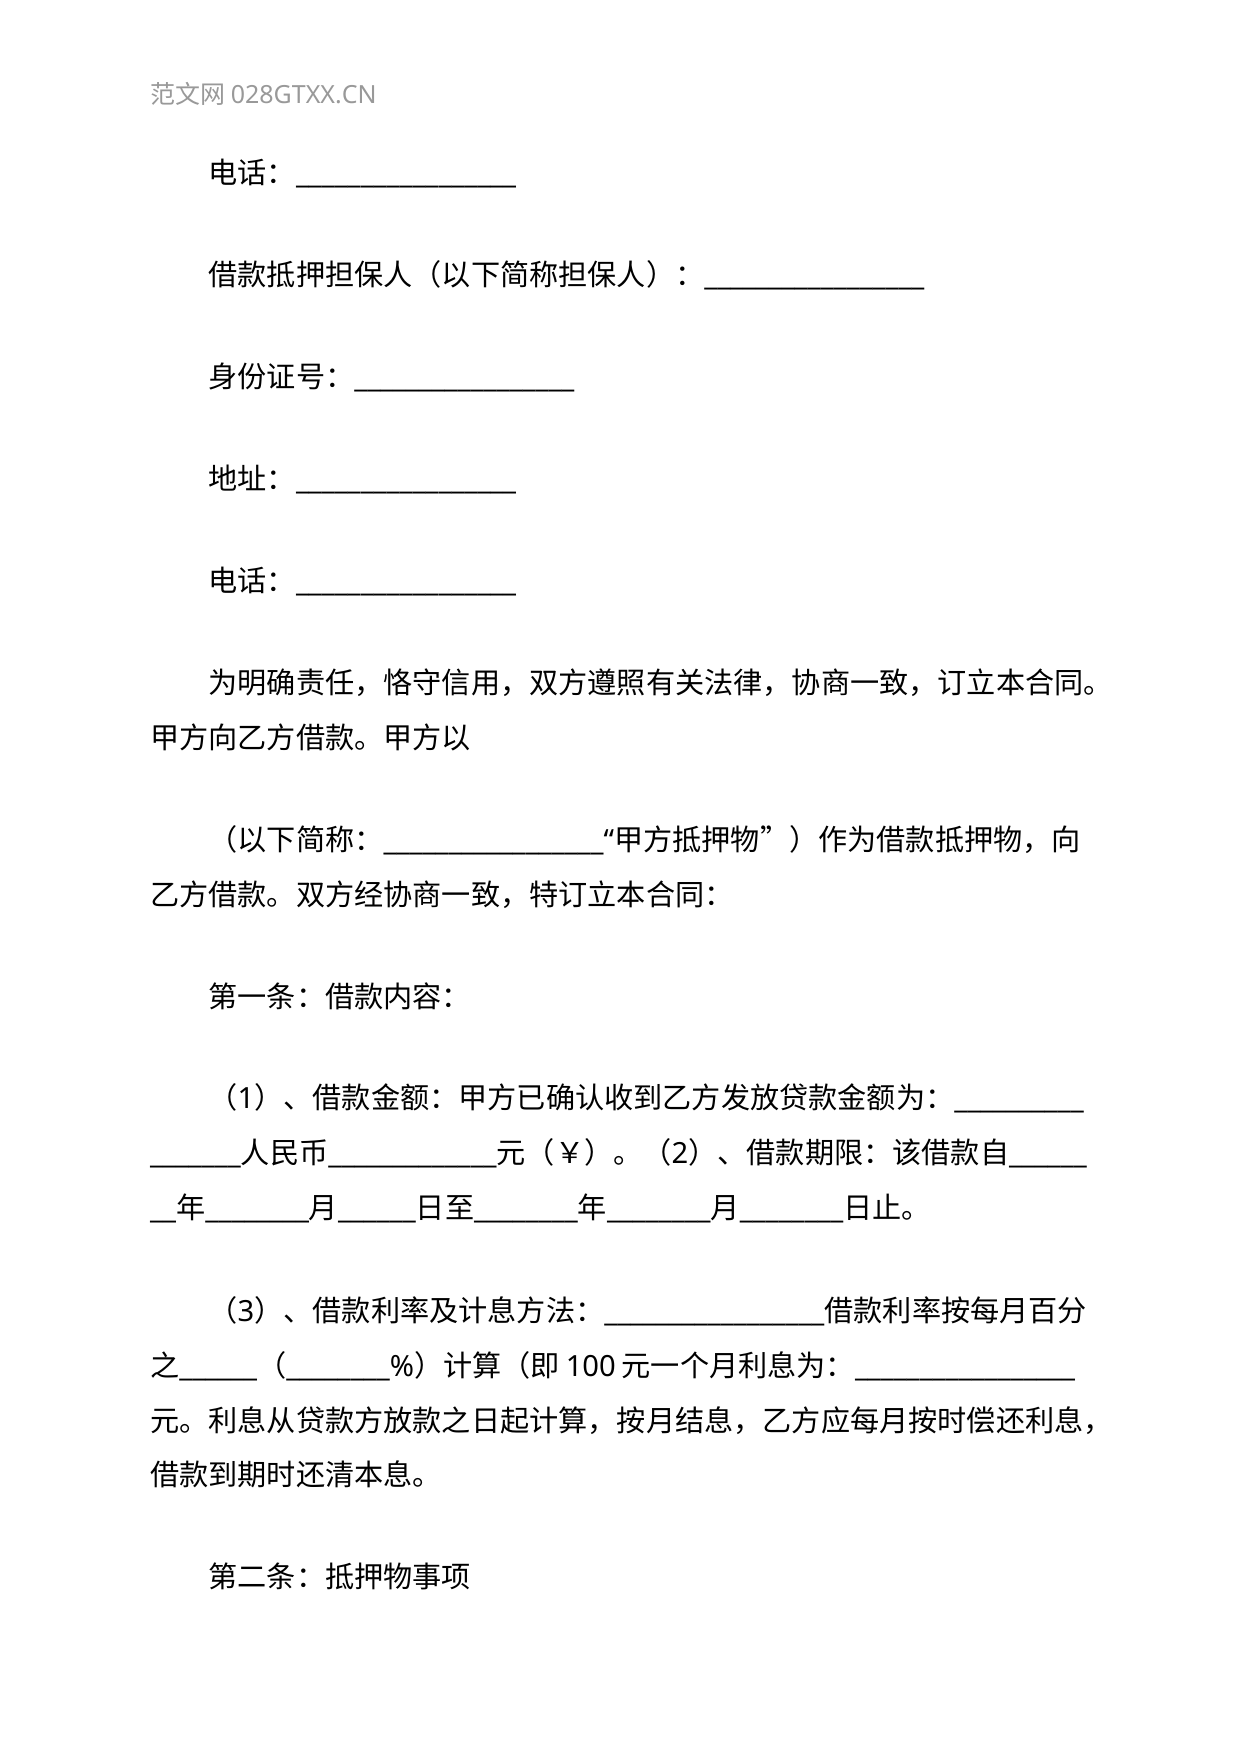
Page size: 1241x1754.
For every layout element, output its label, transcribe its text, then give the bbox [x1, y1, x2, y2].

text 借款抵押担保人（以下简称担保人）：_________________ [150, 252, 1090, 294]
text （3）、借款利率及计息方法：_________________借款利率按每月百分之______（________%）计算（即100元一个月利息为：_________________元。利息从贷款方放款之日起计算，按月结息，乙方应每月按时偿还利息，借款到期时还清本息。 [150, 1287, 1090, 1494]
text 第二条：抵押物事项 [150, 1554, 1090, 1596]
text （1）、借款金额：甲方已确认收到乙方发放贷款金额为：_________________人民币_____________元（￥）。（2）、借款期限：该借款自________年________月______日至________年________月________日止。 [150, 1075, 1090, 1227]
text 电话：_________________ [150, 558, 1090, 600]
text 身份证号：_________________ [150, 354, 1090, 396]
text 为明确责任，恪守信用，双方遵照有关法律，协商一致，订立本合同。甲方向乙方借款。甲方以 [150, 660, 1090, 757]
text 电话：_________________ [150, 150, 1090, 192]
text 地址：_________________ [150, 456, 1090, 498]
text （以下简称：_________________“甲方抵押物”）作为借款抵押物，向乙方借款。双方经协商一致，特订立本合同： [150, 817, 1090, 914]
text 第一条：借款内容： [150, 973, 1090, 1016]
